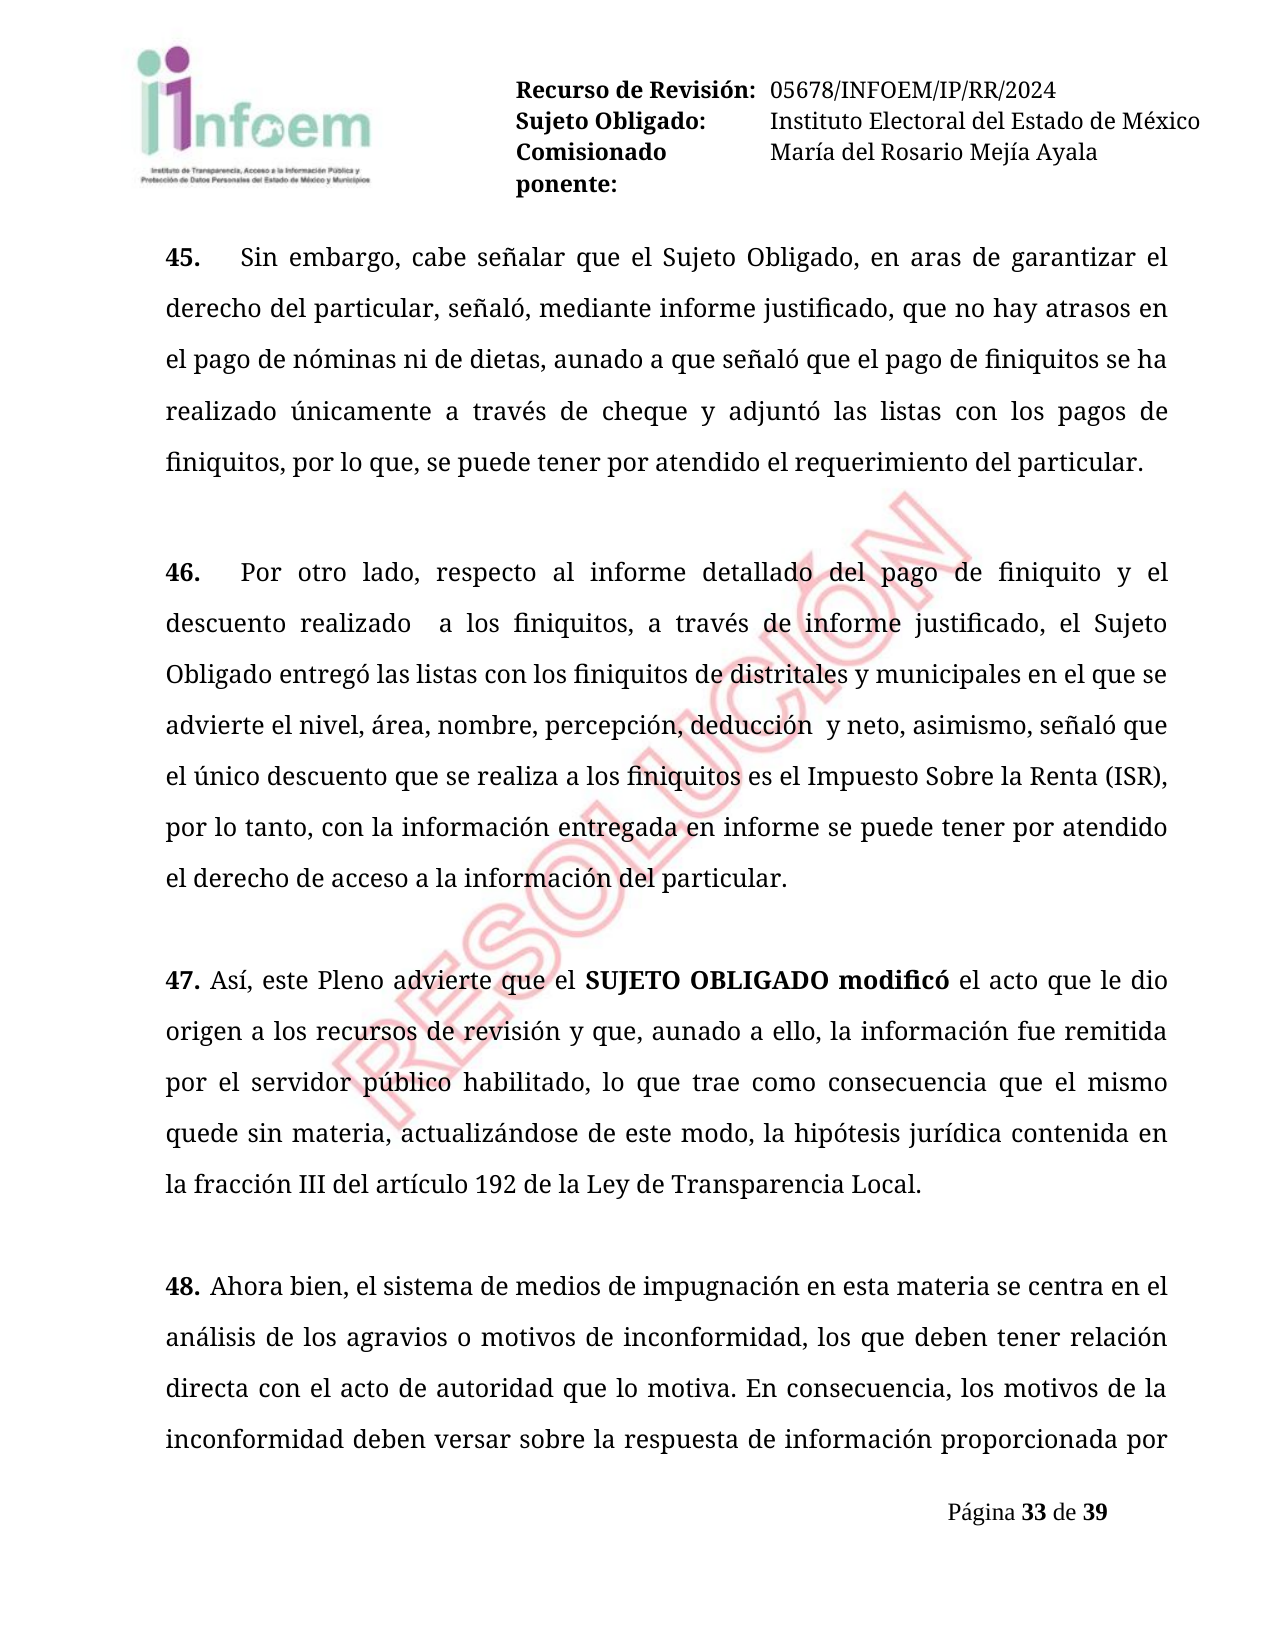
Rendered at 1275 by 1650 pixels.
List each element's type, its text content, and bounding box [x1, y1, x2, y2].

picture [22, 0, 1251, 1589]
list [165, 1269, 1169, 1456]
list Así, este Pleno advierte que el SUJETO OBLIGADO modificó el acto que le dio origen a los recursos de revisión y que, aunado a ello, la información fue remitida por el servidor público habilitado, lo que trae como consecuencia que el mismo quede sin materia, actualizándose de este modo, la hipótesis jurídica contenida en la fracción III del artículo 192 de la Ley de Transparencia Local. [165, 963, 1169, 1201]
list Por otro lado, respecto al informe detallado del pago de finiquito y el descuento realizado a los finiquitos, a través de informe justificado, el Sujeto Obligado entregó las listas con los finiquitos de distritales y municipales en el que se advierte el nivel, área, nombre, percepción, deducción y neto, asimismo, señaló que el único descuento que se realiza a los finiquitos es el Impuesto Sobre la Renta (ISR), por lo tanto, con la información entregada en informe se puede tener por atendido el derecho de acceso a la información del particular. [165, 554, 1169, 895]
list Sin embargo, cabe señalar que el Sujeto Obligado, en aras de garantizar el derecho del particular, señaló, mediante informe justificado, que no hay atrasos en el pago de nóminas ni de dietas, aunado a que señaló que el pago de finiquitos se ha realizado únicamente a través de cheque y adjuntó las listas con los pagos de finiquitos, por lo que, se puede tener por atendido el requerimiento del particular. [165, 240, 1169, 478]
